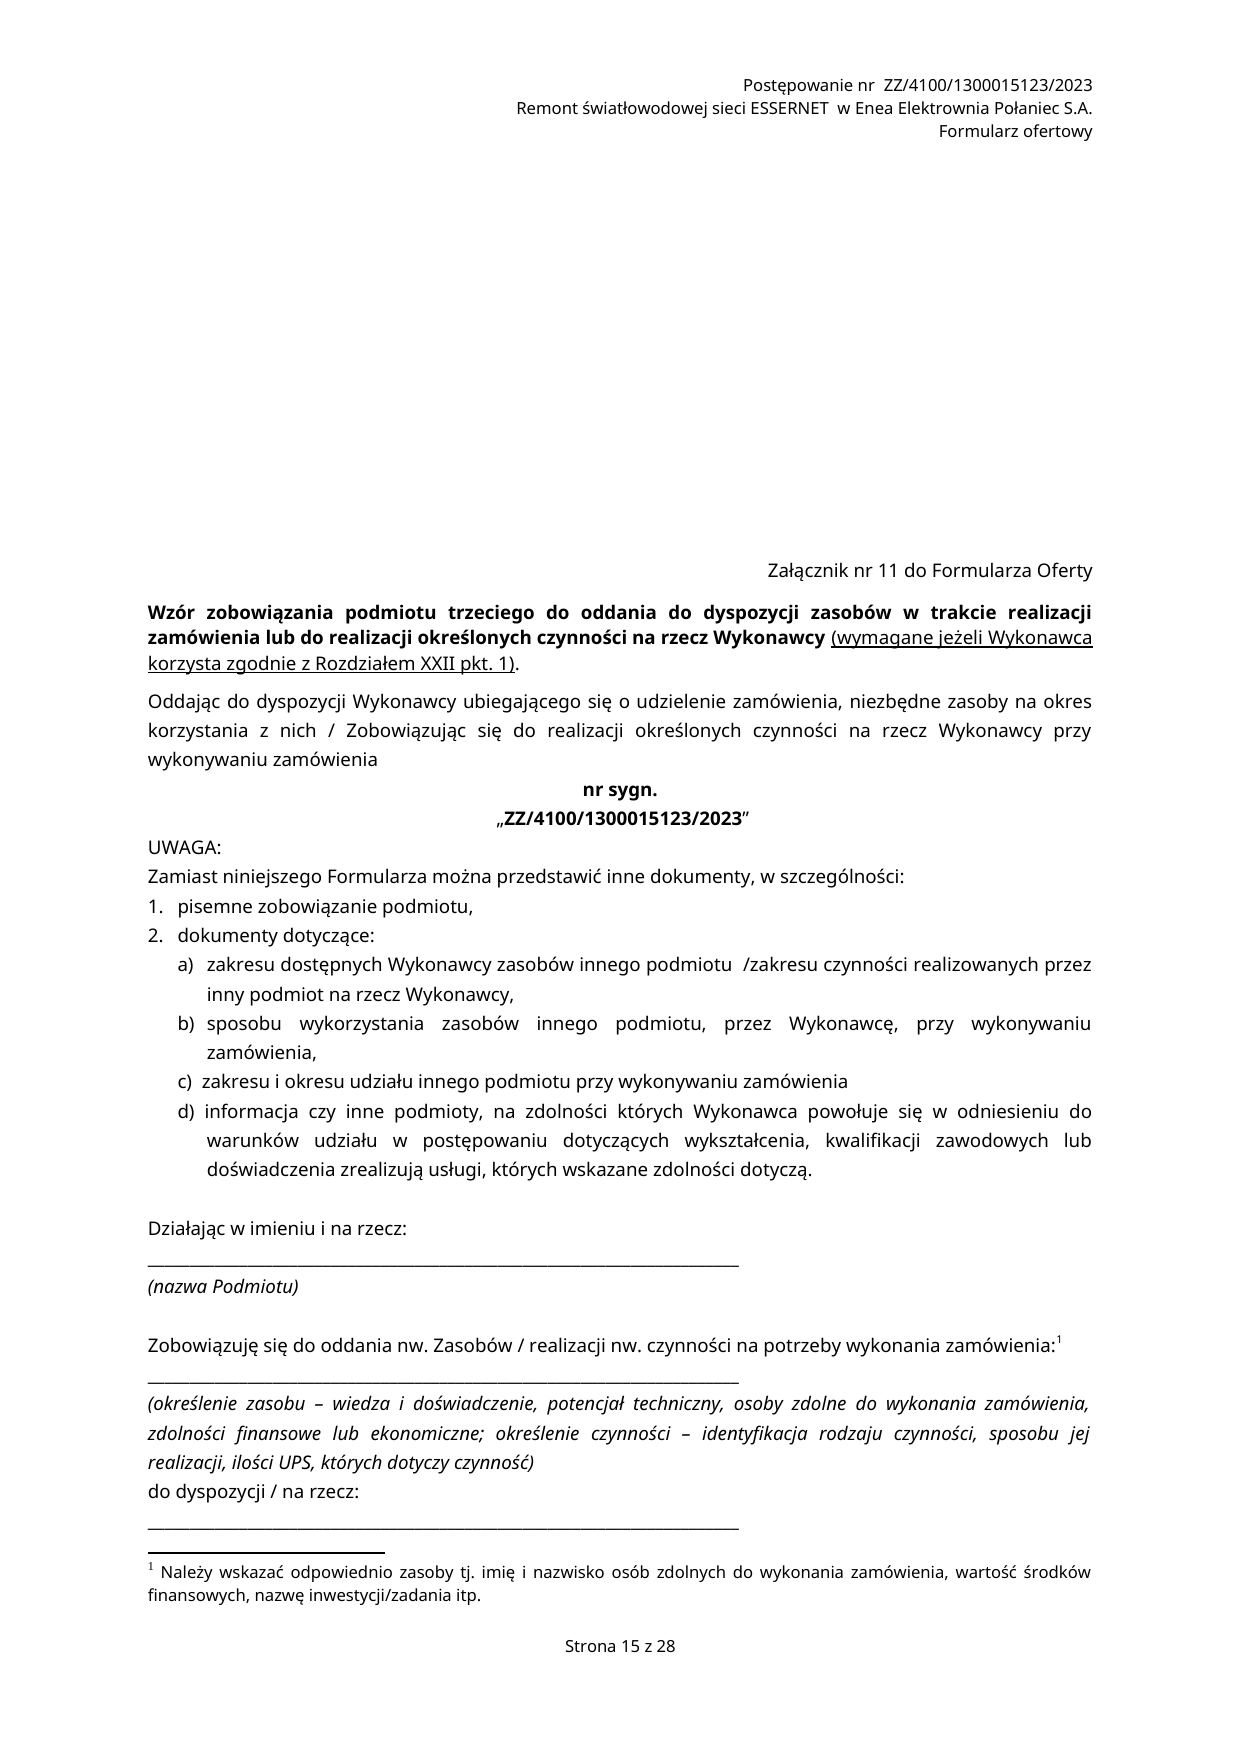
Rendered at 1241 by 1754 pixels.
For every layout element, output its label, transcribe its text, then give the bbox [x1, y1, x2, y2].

text _______________________________________________________________________ [148, 1244, 1093, 1270]
text nr sygn. [148, 776, 1093, 802]
text Wzór zobowiązania podmiotu trzeciego do oddania do dyspozycji zasobów w trakcie realizacji zamówienia lub do realizacji określonych czynności na rzecz Wykonawcy (wymagane jeżeli Wykonawca korzysta zgodnie z Rozdziałem XXII pkt. 1). [148, 599, 1093, 676]
text „ZZ/4100/1300015123/2023” [148, 805, 1093, 831]
text (nazwa Podmiotu) [148, 1274, 1093, 1299]
text (określenie zasobu – wiedza i doświadczenie, potencjał techniczny, osoby zdolne do wykonania zamówienia, zdolności finansowe lub ekonomiczne; określenie czynności – identyfikacja rodzaju czynności, sposobu jej realizacji, ilości UPS, których dotyczy czynność) [148, 1391, 1093, 1475]
text a) zakresu dostępnych Wykonawcy zasobów innego podmiotu /zakresu czynności realizowanych przez inny podmiot na rzecz Wykonawcy, [177, 952, 1093, 1006]
text c) zakresu i okresu udziału innego podmiotu przy wykonywaniu zamówienia [177, 1069, 1093, 1094]
text UWAGA: [148, 834, 1093, 860]
text d) informacja czy inne podmioty, na zdolności których Wykonawca powołuje się w odniesieniu do warunków udziału w postępowaniu dotyczących wykształcenia, kwalifikacji zawodowych lub doświadczenia zrealizują usługi, których wskazane zdolności dotyczą. [177, 1098, 1093, 1182]
text do dyspozycji / na rzecz: [148, 1478, 1093, 1504]
text Zamiast niniejszego Formularza można przedstawić inne dokumenty, w szczególności: [148, 864, 1093, 889]
text Oddając do dyspozycji Wykonawcy ubiegającego się o udzielenie zamówienia, niezbędne zasoby na okres korzystania z nich / Zobowiązując się do realizacji określonych czynności na rzecz Wykonawcy przy wykonywaniu zamówienia [148, 688, 1093, 772]
text _______________________________________________________________________ [148, 1361, 1093, 1387]
text 2. dokumenty dotyczące: [148, 922, 1093, 948]
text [148, 1508, 1093, 1533]
text Załącznik nr 11 do Formularza Oferty [148, 557, 1093, 583]
text Działając w imieniu i na rzecz: [148, 1215, 1093, 1241]
text Zobowiązuję się do oddania nw. Zasobów / realizacji nw. czynności na potrzeby wykonania zamówienia: [148, 1332, 1093, 1358]
text 1. pisemne zobowiązanie podmiotu, [148, 893, 1093, 919]
text b) sposobu wykorzystania zasobów innego podmiotu, przez Wykonawcę, przy wykonywaniu zamówienia, [177, 1010, 1093, 1065]
